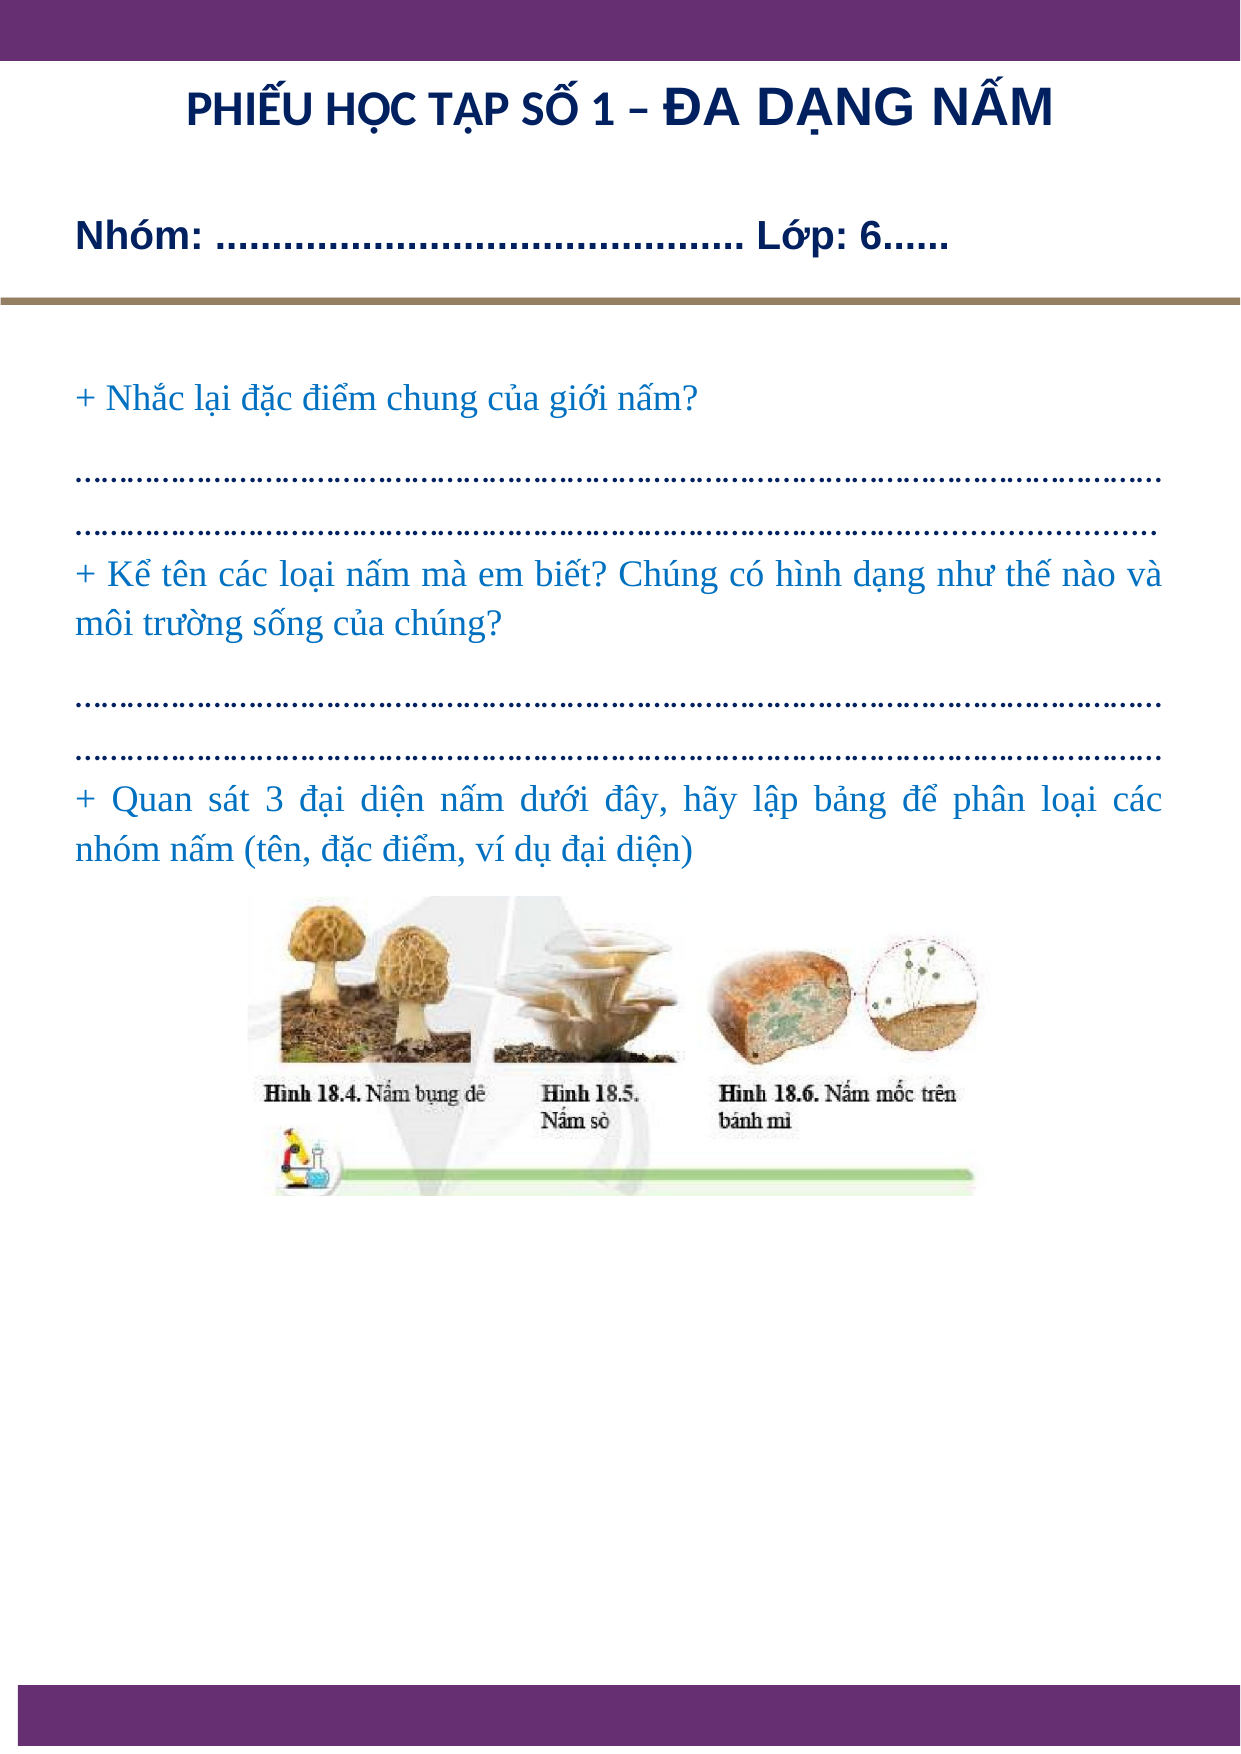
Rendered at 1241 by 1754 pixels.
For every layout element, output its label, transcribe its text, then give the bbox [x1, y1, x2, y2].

picture [247, 896, 993, 1196]
text Nhóm: ............................................... Lớp: 6...... [75, 211, 1165, 258]
text PHIẾU HỌC TẬP SỐ 1 – ĐA DẠNG NẤM [75, 75, 1165, 138]
text ……………………………………………………………………………………………………………………………………………………………………………………………………........................... [75, 446, 1165, 544]
text + Nhắc lại đặc điểm chung của giới nấm? [75, 375, 1165, 418]
picture [0, 0, 1241, 61]
picture [17, 1685, 1241, 1746]
picture [0, 297, 1241, 305]
text + Quan sát 3 đại diện nấm dưới đây, hãy lập bảng để phân loại các nhóm nấm (tên, đặc điểm, ví dụ đại diện) [75, 777, 1165, 869]
text ……………………………………………………………………………………………………………………………………………………………………………………………………………………………… [75, 671, 1165, 770]
text + Kể tên các loại nấm mà em biết? Chúng có hình dạng như thế nào và môi trường sống của chúng? [75, 551, 1165, 644]
